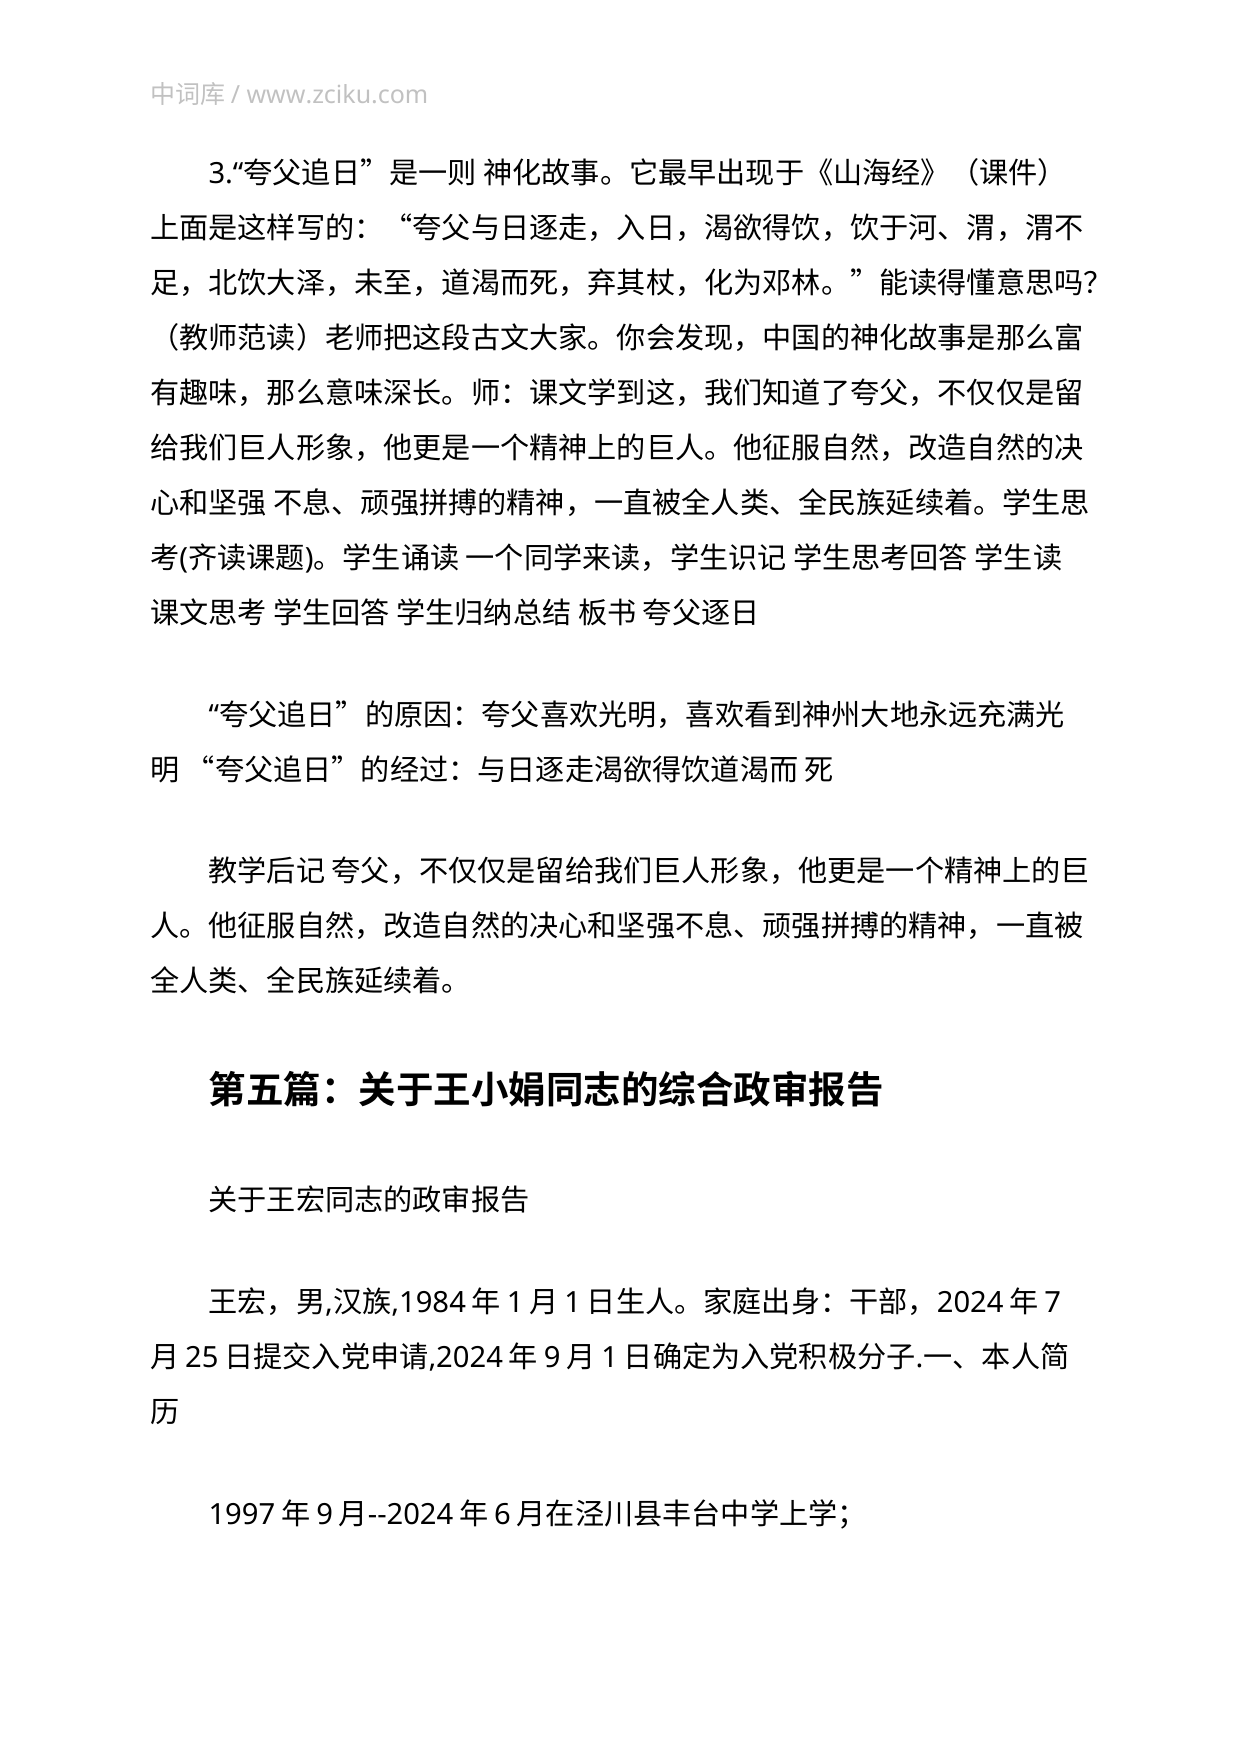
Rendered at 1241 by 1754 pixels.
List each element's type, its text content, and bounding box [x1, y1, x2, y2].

text 3.“夸父追日”是一则 神化故事。它最早出现于《山海经》（课件）上面是这样写的：“夸父与日逐走，入日，渴欲得饮，饮于河、渭，渭不足，北饮大泽，未至，道渴而死，弃其杖，化为邓林。”能读得懂意思吗？（教师范读）老师把这段古文大家。你会发现，中国的神化故事是那么富有趣味，那么意味深长。师：课文学到这，我们知道了夸父，不仅仅是留给我们巨人形象，他更是一个精神上的巨人。他征服自然，改造自然的决心和坚强 不息、顽强拼搏的精神，一直被全人类、全民族延续着。学生思考(齐读课题)。学生诵读 一个同学来读，学生识记 学生思考回答 学生读课文思考 学生回答 学生归纳总结 板书 夸父逐日 [150, 150, 1090, 632]
text “夸父追日”的原因：夸父喜欢光明，喜欢看到神州大地永远充满光明 “夸父追日”的经过：与日逐走渴欲得饮道渴而 死 [150, 691, 1090, 788]
text 关于王宏同志的政审报告 [150, 1177, 1090, 1219]
text 教学后记 夸父，不仅仅是留给我们巨人形象，他更是一个精神上的巨人。他征服自然，改造自然的决心和坚强不息、顽强拼搏的精神，一直被全人类、全民族延续着。 [150, 848, 1090, 1000]
text 1997年9月--2024年6月在泾川县丰台中学上学； [150, 1490, 1090, 1533]
text 王宏，男,汉族,1984年1月1日生人。家庭出身：干部，2024年7月25日提交入党申请,2024年9月1日确定为入党积极分子.一、本人简历 [150, 1279, 1090, 1431]
text 第五篇：关于王小娟同志的综合政审报告 [150, 1059, 1090, 1114]
